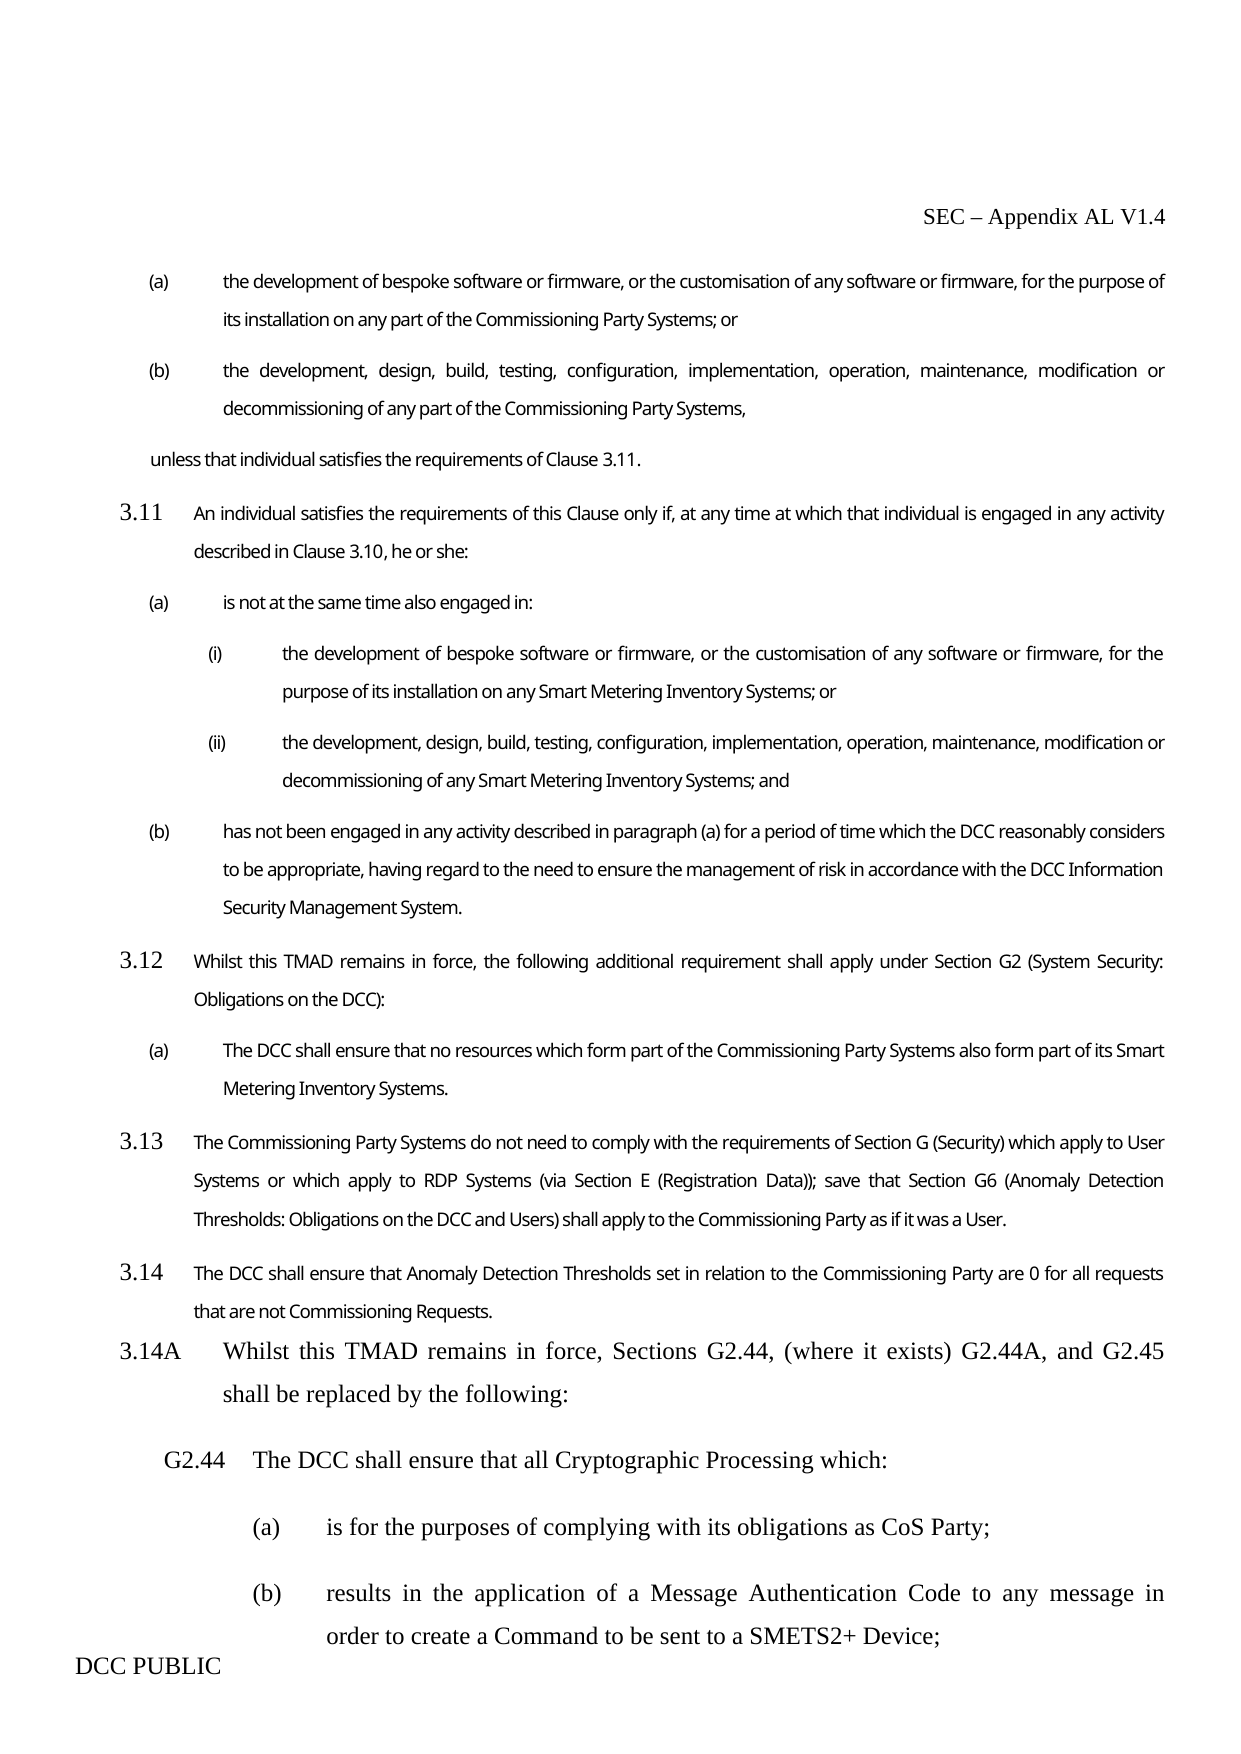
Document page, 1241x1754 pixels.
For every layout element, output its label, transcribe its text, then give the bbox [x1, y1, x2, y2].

subtitle the development, design, build, testing, configuration, implementation, operation, maintenance, modification or decommissioning of any Smart Metering Inventory Systems; and [208, 729, 1165, 793]
text 3.14A Whilst this TMAD remains in force, Sections G2.44, (where it exists) G2.44A, and G2.45 shall be replaced by the following: [119, 1336, 1165, 1408]
list The DCC shall ensure that all Cryptographic Processing which: [163, 1446, 1165, 1474]
list is for the purposes of complying with its obligations as CoS Party; [252, 1512, 1165, 1540]
subtitle unless that individual satisfies the requirements of Clause 3.11. [119, 446, 1165, 472]
subtitle The Commissioning Party Systems do not need to comply with the requirements of Section G (Security) which apply to User Systems or which apply to RDP Systems (via Section E (Registration Data)); save that Section G6 (Anomaly Detection Thresholds: Obligations on the DCC and Users) shall apply to the Commissioning Party as if it was a User. [119, 1126, 1165, 1231]
subtitle the development of bespoke software or firmware, or the customisation of any software or firmware, for the purpose of its installation on any Smart Metering Inventory Systems; or [208, 640, 1165, 704]
subtitle has not been engaged in any activity described in paragraph (a) for a period of time which the DCC reasonably considers to be appropriate, having regard to the need to ensure the management of risk in accordance with the DCC Information Security Management System. [149, 818, 1165, 920]
subtitle the development, design, build, testing, configuration, implementation, operation, maintenance, modification or decommissioning of any part of the Commissioning Party Systems, [149, 357, 1165, 421]
subtitle Whilst this TMAD remains in force, the following additional requirement shall apply under Section G2 (System Security: Obligations on the DCC): [119, 945, 1165, 1012]
subtitle is not at the same time also engaged in: [149, 589, 1165, 615]
subtitle The DCC shall ensure that no resources which form part of the Commissioning Party Systems also form part of its Smart Metering Inventory Systems. [149, 1037, 1165, 1101]
subtitle The DCC shall ensure that Anomaly Detection Thresholds set in relation to the Commissioning Party are 0 for all requests that are not Commissioning Requests. [119, 1257, 1165, 1324]
list results in the application of a Message Authentication Code to any message in order to create a Command to be sent to a SMETS2+ Device; [252, 1578, 1165, 1649]
subtitle An individual satisfies the requirements of this Clause only if, at any time at which that individual is engaged in any activity described in Clause 3.10, he or she: [119, 497, 1165, 564]
subtitle the development of bespoke software or firmware, or the customisation of any software or firmware, for the purpose of its installation on any part of the Commissioning Party Systems; or [149, 268, 1165, 332]
